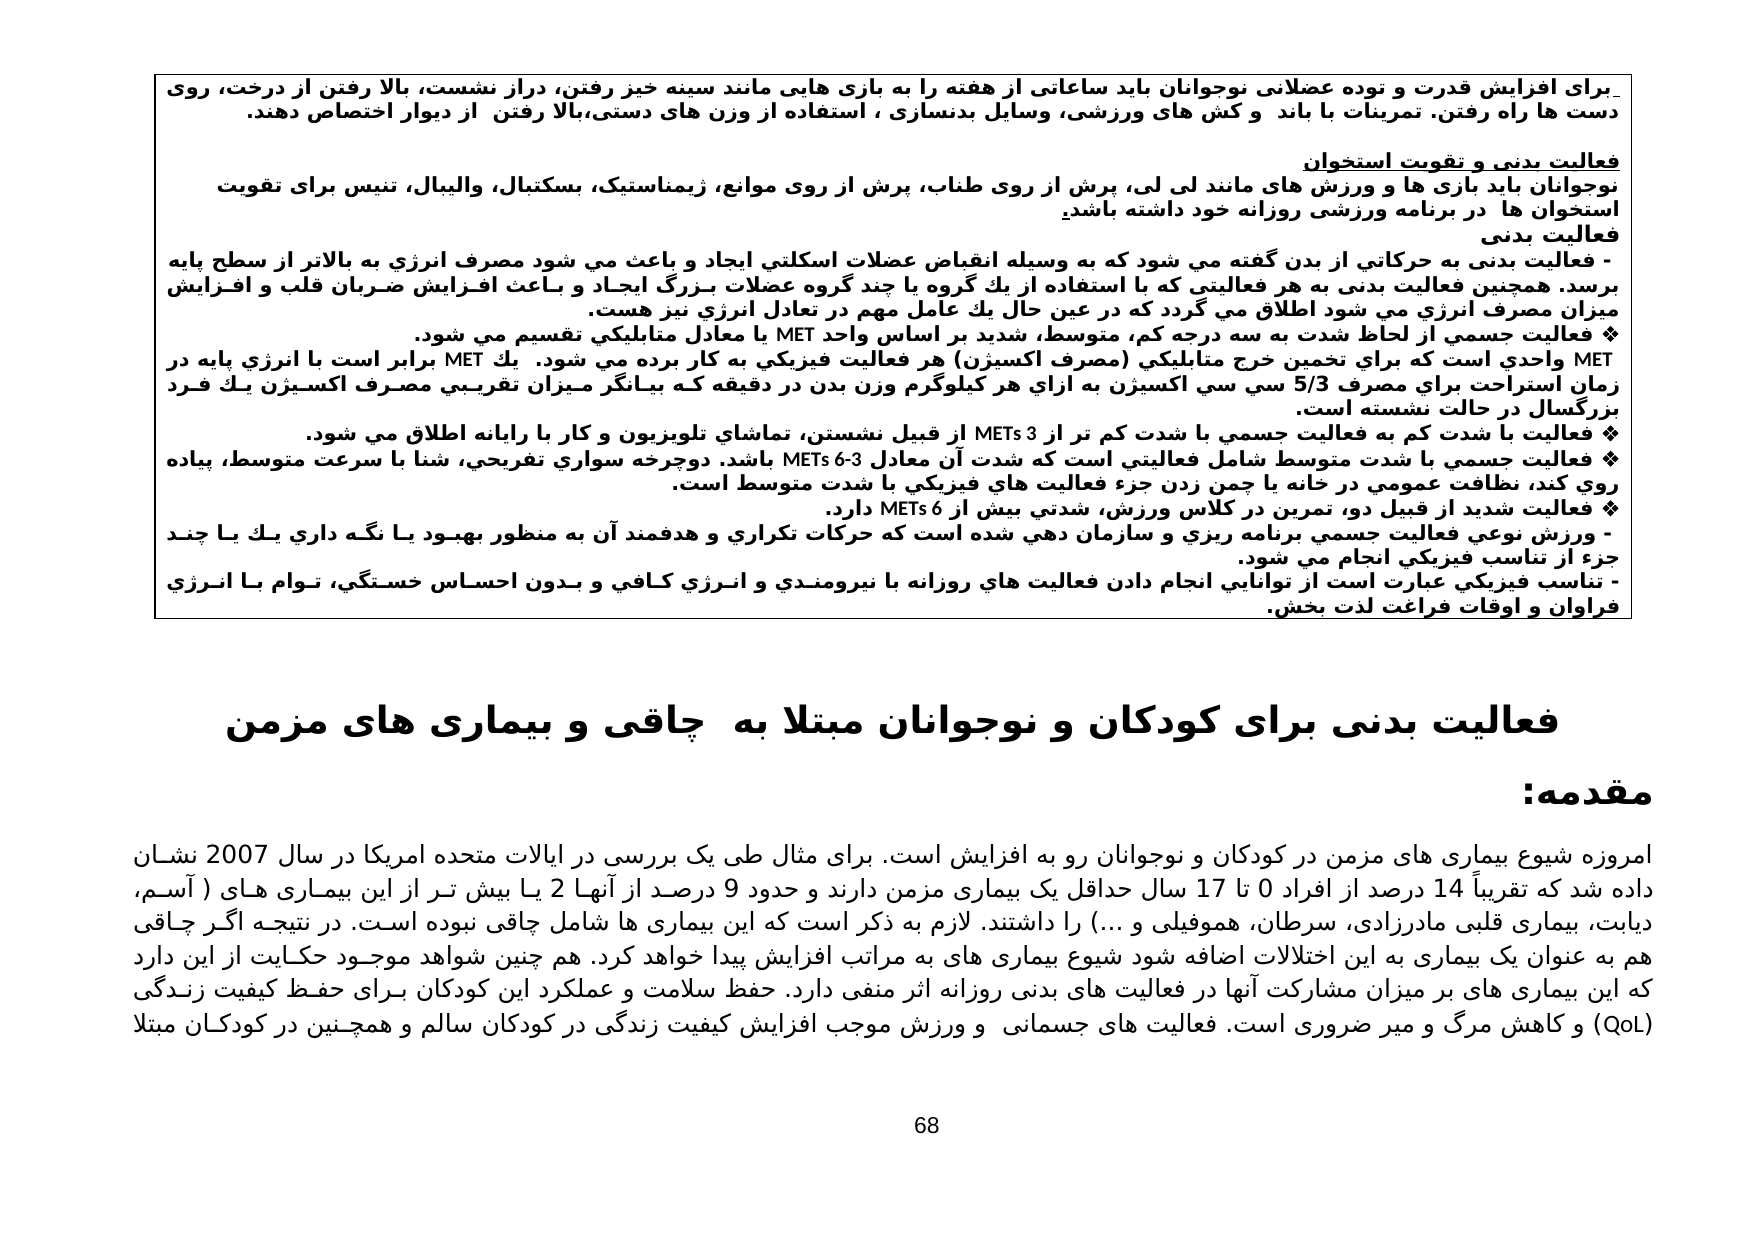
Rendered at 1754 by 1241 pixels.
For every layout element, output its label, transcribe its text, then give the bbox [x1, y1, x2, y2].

text مقدمه: [133, 769, 1654, 813]
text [133, 840, 1654, 1038]
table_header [156, 75, 1631, 618]
text فعالیت بدنی برای کودکان و نوجوانان مبتلا به چاقی و بیماری های مزمن [133, 698, 1654, 742]
